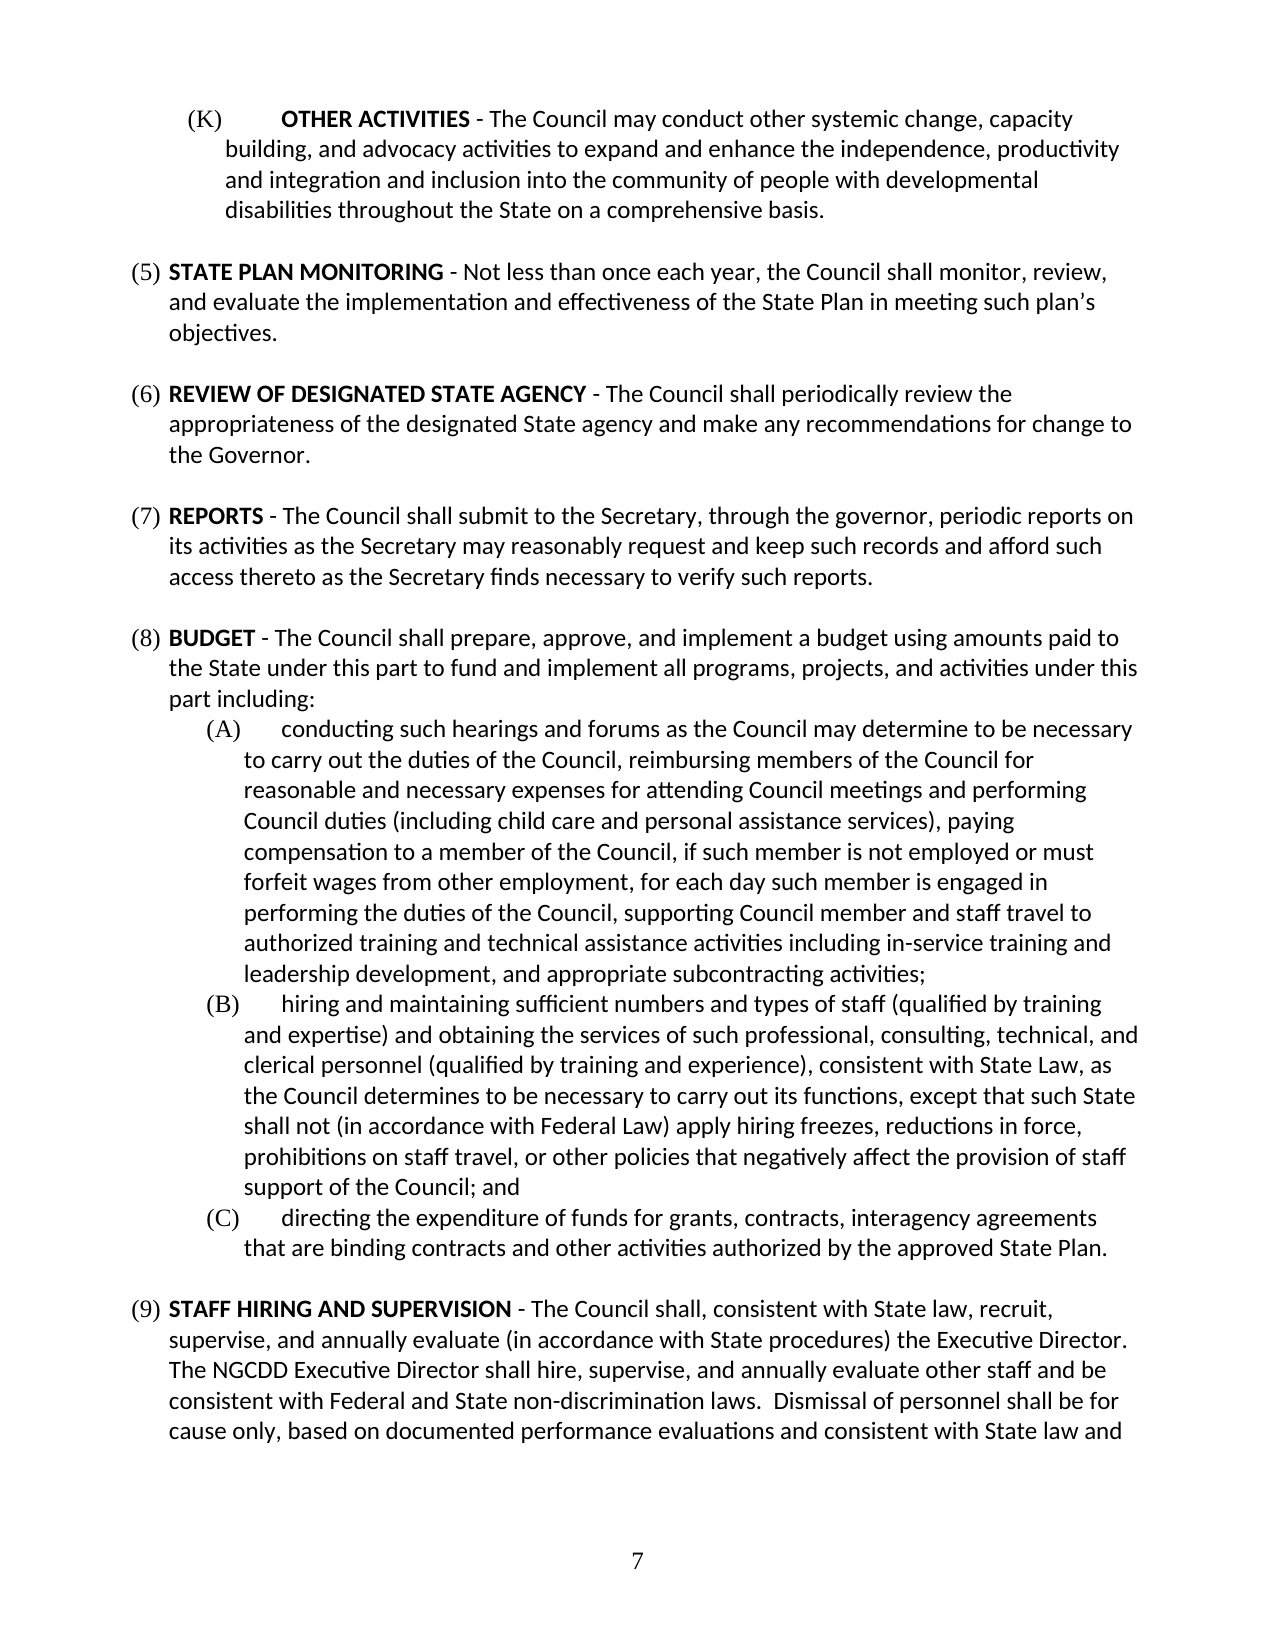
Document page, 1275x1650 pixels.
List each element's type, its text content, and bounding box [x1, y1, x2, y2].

list hiring and maintaining sufficient numbers and types of staff (qualified by training and expertise) and obtaining the services of such professional, consulting, technical, and clerical personnel (qualified by training and experience), consistent with State Law, as the Council determines to be necessary to carry out its functions, except that such State shall not (in accordance with Federal Law) apply hiring freezes, reductions in force, prohibitions on staff travel, or other policies that negatively affect the provision of staff support of the Council; and [206, 988, 1144, 1202]
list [131, 1293, 1144, 1446]
list REVIEW OF DESIGNATED STATE AGENCY - The Council shall periodically review the appropriateness of the designated State agency and make any recommendations for change to the Governor. [131, 378, 1144, 469]
list conducting such hearings and forums as the Council may determine to be necessary to carry out the duties of the Council, reimbursing members of the Council for reasonable and necessary expenses for attending Council meetings and performing Council duties (including child care and personal assistance services), paying compensation to a member of the Council, if such member is not employed or must forfeit wages from other employment, for each day such member is engaged in performing the duties of the Council, supporting Council member and staff travel to authorized training and technical assistance activities including in-service training and leadership development, and appropriate subcontracting activities; [206, 713, 1144, 988]
list OTHER ACTIVITIES - The Council may conduct other systemic change, capacity building, and advocacy activities to expand and enhance the independence, productivity and integration and inclusion into the community of people with developmental disabilities throughout the State on a comprehensive basis. [187, 103, 1144, 225]
list BUDGET - The Council shall prepare, approve, and implement a budget using amounts paid to the State under this part to fund and implement all programs, projects, and activities under this part including: [131, 622, 1144, 713]
list directing the expenditure of funds for grants, contracts, interagency agreements that are binding contracts and other activities authorized by the approved State Plan. [206, 1202, 1144, 1263]
list STATE PLAN MONITORING - Not less than once each year, the Council shall monitor, review, and evaluate the implementation and effectiveness of the State Plan in meeting such plan’s objectives. [131, 256, 1144, 347]
list REPORTS - The Council shall submit to the Secretary, through the governor, periodic reports on its activities as the Secretary may reasonably request and keep such records and afford such access thereto as the Secretary finds necessary to verify such reports. [131, 500, 1144, 591]
